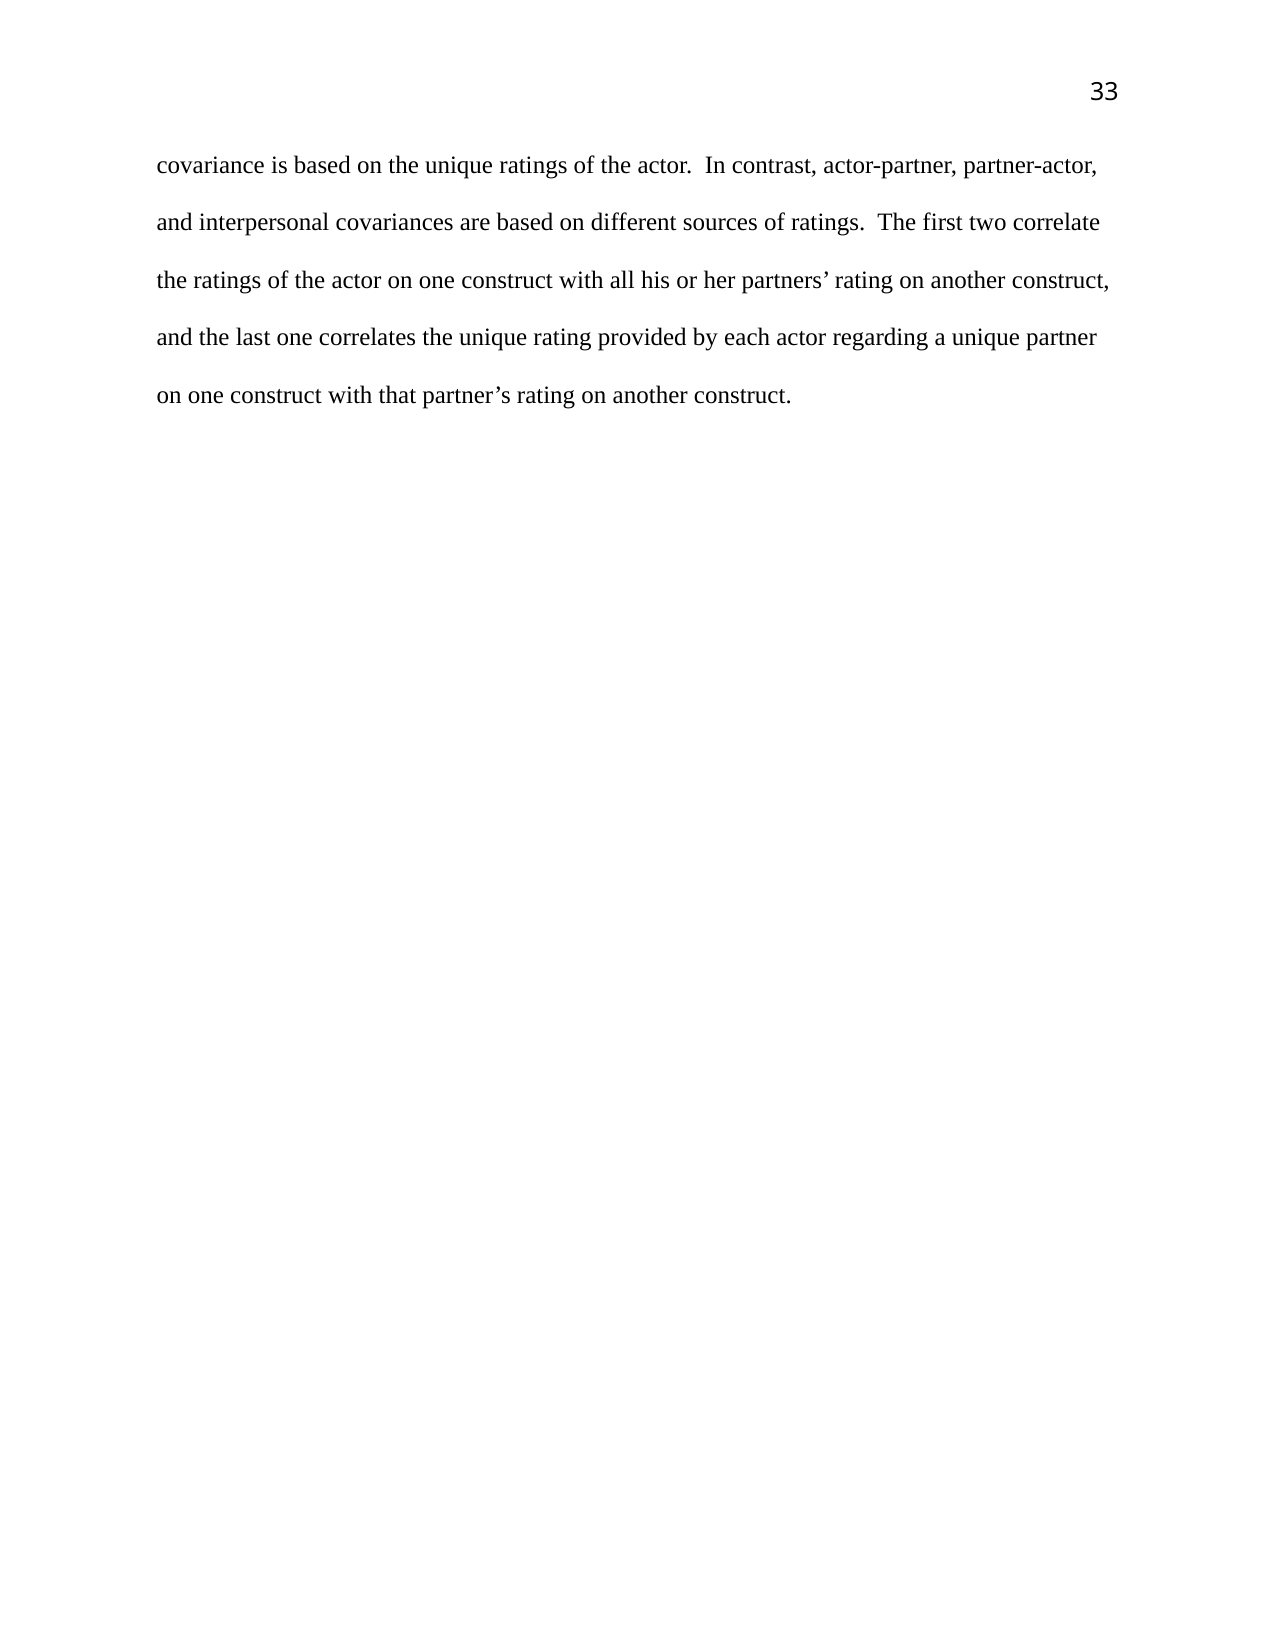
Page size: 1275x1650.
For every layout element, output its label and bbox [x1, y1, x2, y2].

text [156, 150, 1118, 409]
